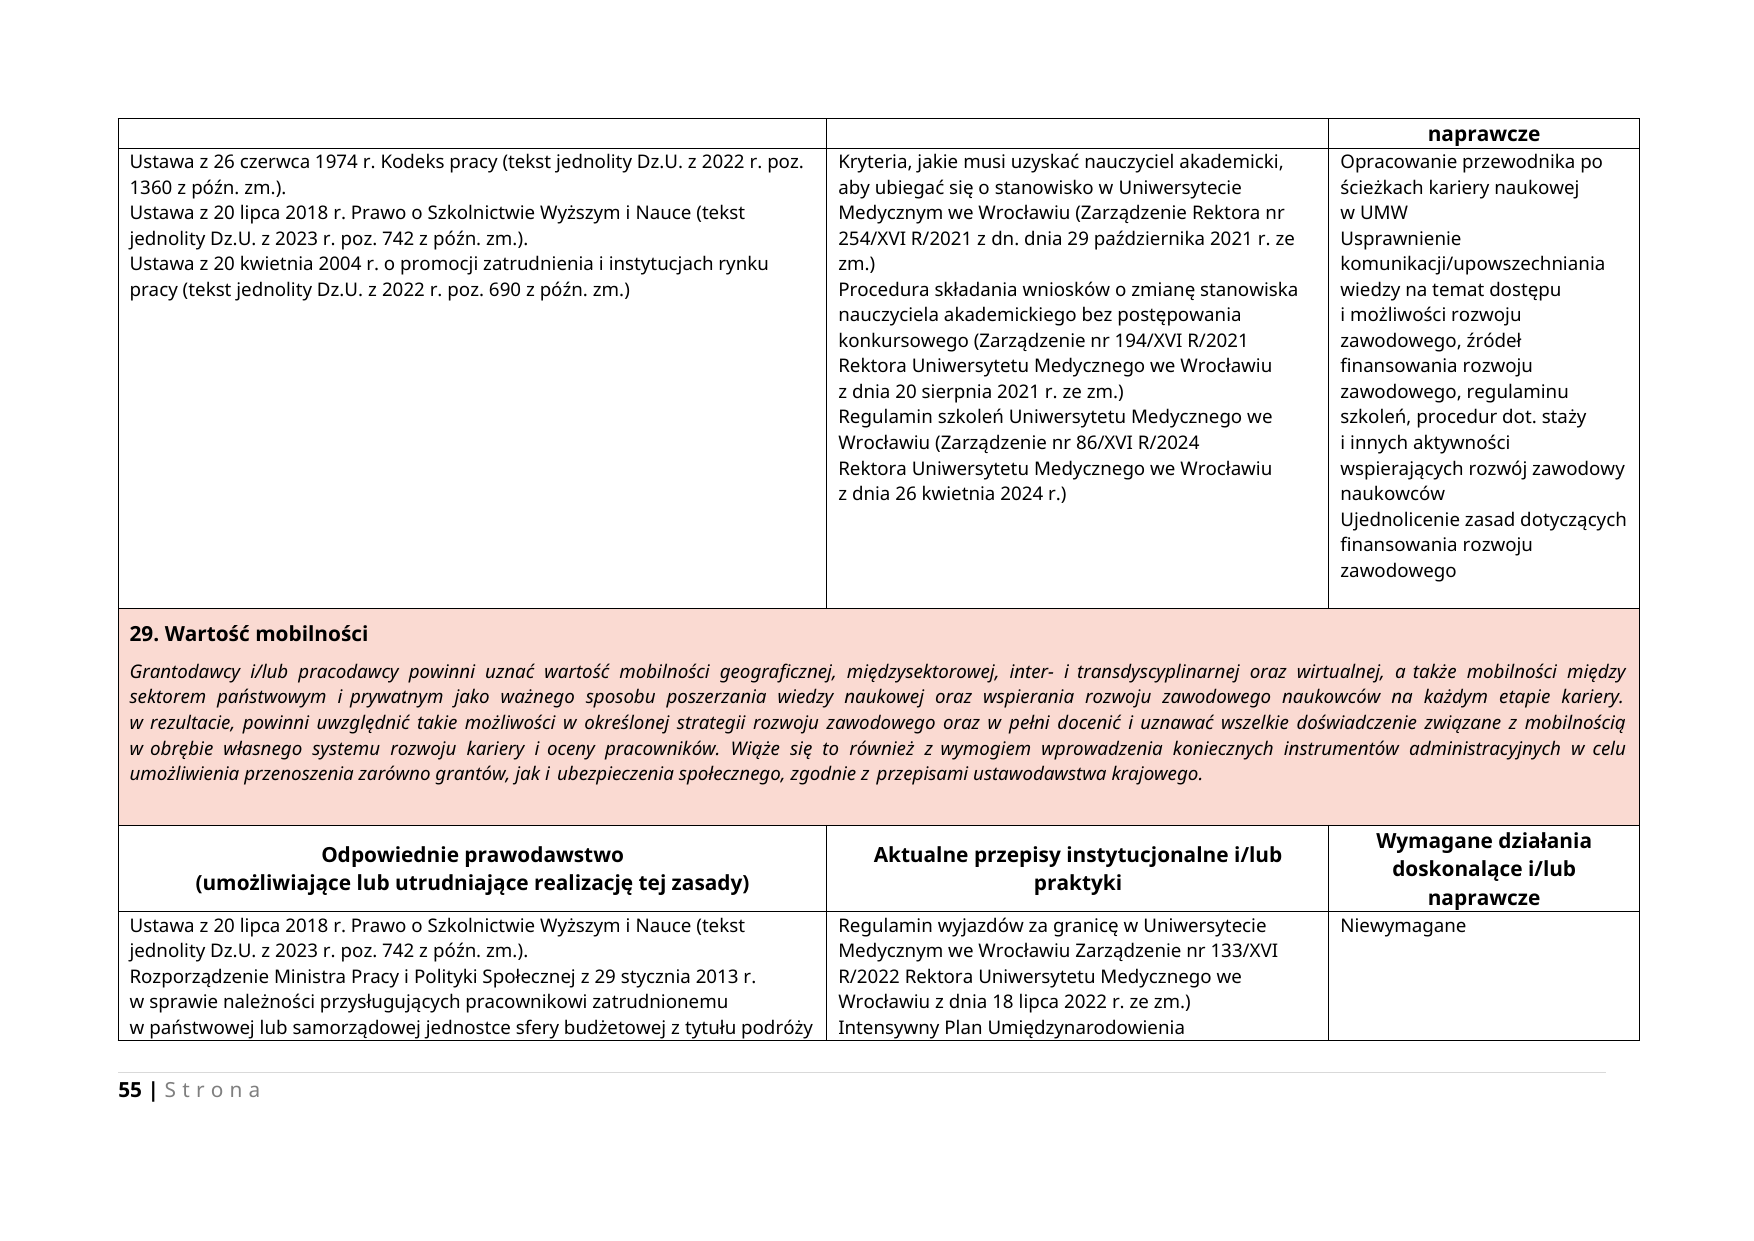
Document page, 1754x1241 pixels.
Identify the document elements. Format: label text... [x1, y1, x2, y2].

table_cell Kryteria, jakie musi uzyskać nauczyciel akademicki, aby ubiegać się o stanowisko w Uniwersytecie Medycznym we Wrocławiu (Zarządzenie Rektora nr 254/XVI R/2021 z dn. dnia 29 października 2021 r. ze zm.) Procedura składania wniosków o zmianę stanowiska nauczyciela akademickiego bez postępowania konkursowego (Zarządzenie nr 194/XVI R/2021 Rektora Uniwersytetu Medycznego we Wrocławiu z dnia 20 sierpnia 2021 r. ze zm.) Regulamin szkoleń Uniwersytetu Medycznego we Wrocławiu (Zarządzenie nr 86/XVI R/2024 Rektora Uniwersytetu Medycznego we Wrocławiu z dnia 26 kwietnia 2024 r.) [827, 149, 1328, 608]
table_cell 29. Wartość mobilności Grantodawcy i/lub pracodawcy powinni uznać wartość mobilności geograficznej, międzysektorowej, inter- i transdyscyplinarnej oraz wirtualnej, a także mobilności między sektorem państwowym i prywatnym jako ważnego sposobu poszerzania wiedzy naukowej oraz wspierania rozwoju zawodowego naukowców na każdym etapie kariery. w rezultacie, powinni uwzględnić takie możliwości w określonej strategii rozwoju zawodowego oraz w pełni docenić i uznawać wszelkie doświadczenie związane z mobilnością w obrębie własnego systemu rozwoju kariery i oceny pracowników. Wiąże się to również z wymogiem wprowadzenia koniecznych instrumentów administracyjnych w celu umożliwienia przenoszenia zarówno grantów, jak i ubezpieczenia społecznego, zgodnie z przepisami ustawodawstwa krajowego. [119, 609, 1639, 825]
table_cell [119, 119, 826, 148]
table_cell Odpowiednie prawodawstwo (umożliwiające lub utrudniające realizację tej zasady) [119, 826, 826, 911]
table_cell Opracowanie przewodnika po ścieżkach kariery naukowej w UMW Usprawnienie komunikacji/upowszechniania wiedzy na temat dostępu i możliwości rozwoju zawodowego, źródeł finansowania rozwoju zawodowego, regulaminu szkoleń, procedur dot. staży i innych aktywności wspierających rozwój zawodowy naukowców Ujednolicenie zasad dotyczących finansowania rozwoju zawodowego [1329, 149, 1639, 608]
table_cell Niewymagane [1329, 912, 1639, 1040]
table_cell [827, 119, 1328, 148]
table_cell Ustawa z 26 czerwca 1974 r. Kodeks pracy (tekst jednolity Dz.U. z 2022 r. poz. 1360 z późn. zm.). Ustawa z 20 lipca 2018 r. Prawo o Szkolnictwie Wyższym i Nauce (tekst jednolity Dz.U. z 2023 r. poz. 742 z późn. zm.). Ustawa z 20 kwietnia 2004 r. o promocji zatrudnienia i instytucjach rynku pracy (tekst jednolity Dz.U. z 2022 r. poz. 690 z późn. zm.) [119, 149, 826, 608]
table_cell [1329, 119, 1639, 148]
table_cell Aktualne przepisy instytucjonalne i/lub praktyki [827, 826, 1328, 911]
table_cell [119, 912, 826, 1040]
table_cell Wymagane działania doskonalące i/lub naprawcze [1329, 826, 1639, 911]
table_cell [827, 912, 1328, 1040]
